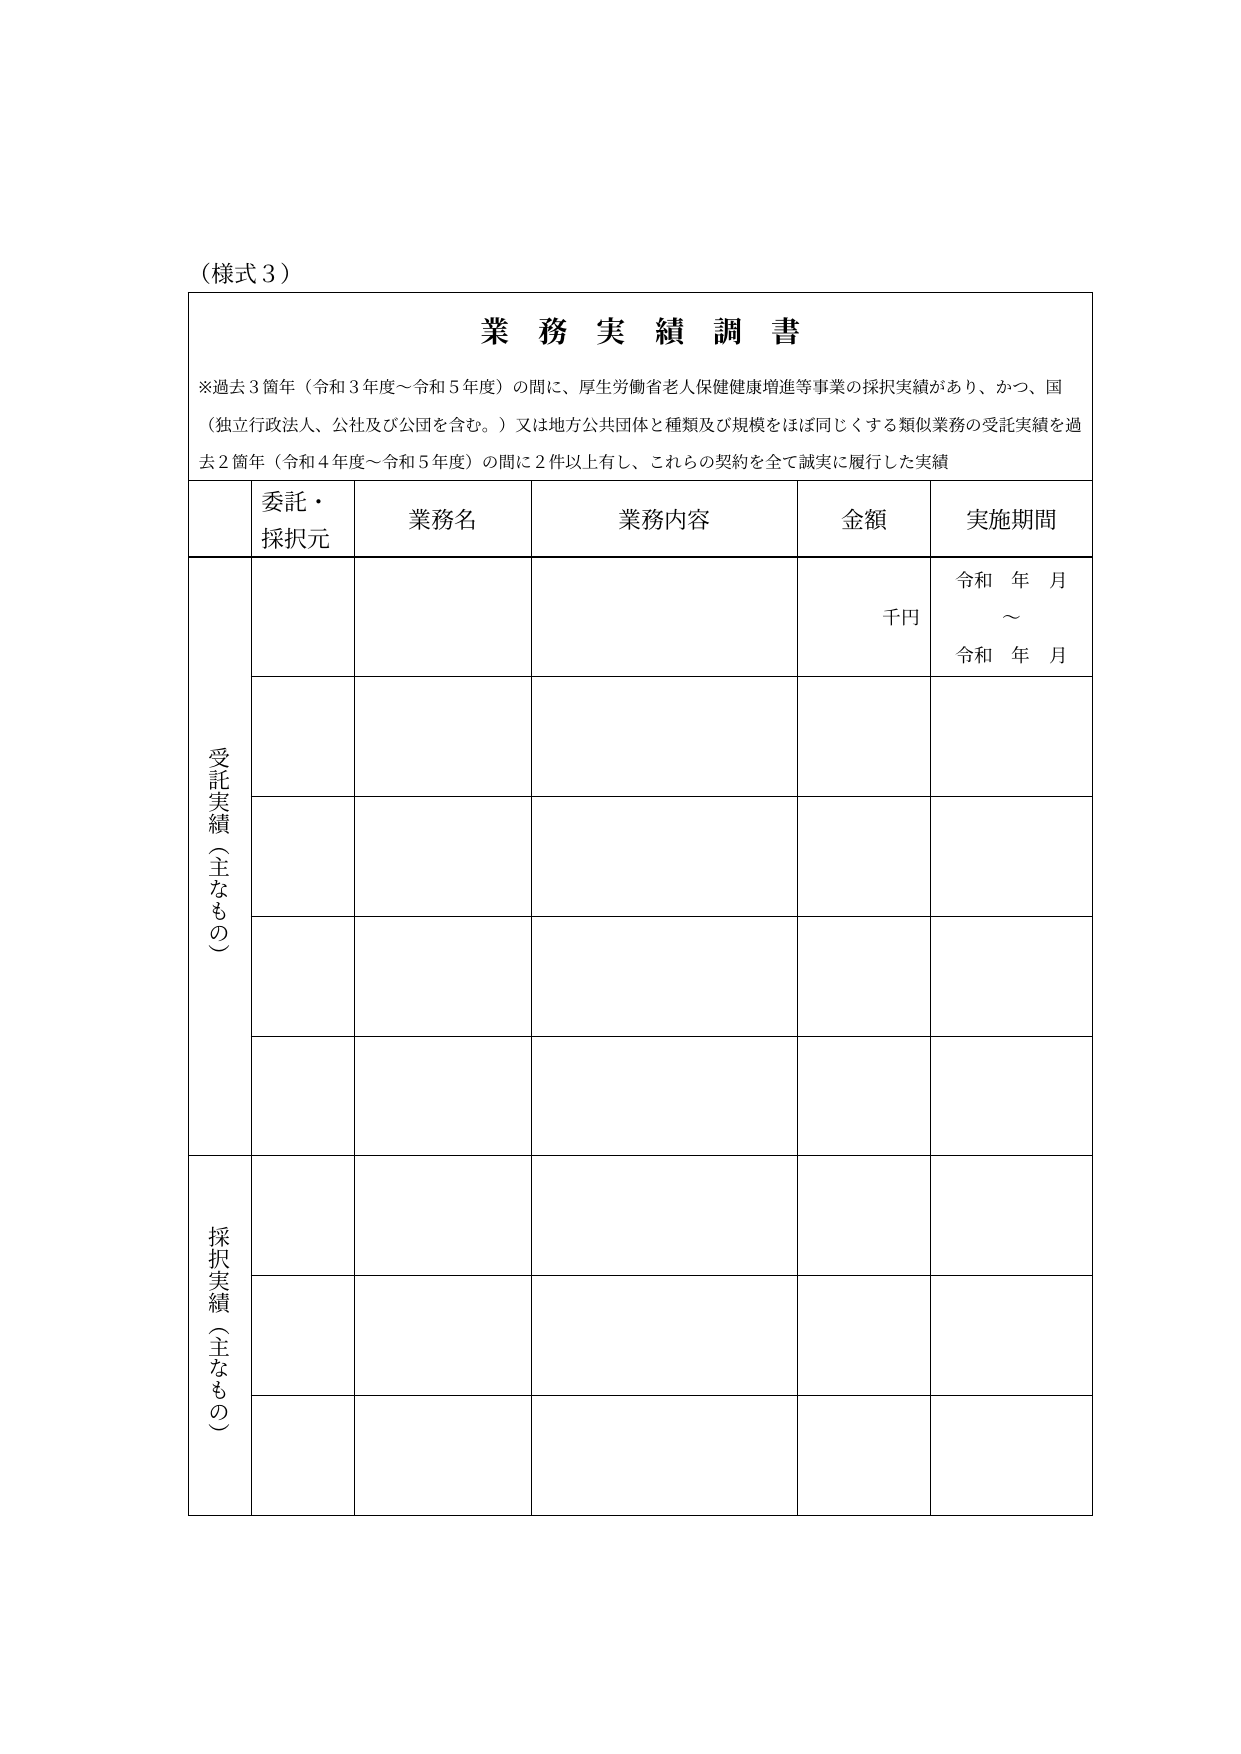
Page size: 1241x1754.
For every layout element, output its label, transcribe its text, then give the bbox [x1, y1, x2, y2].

table_cell [931, 1037, 1092, 1155]
table_cell [798, 1156, 930, 1275]
table_cell [931, 917, 1092, 1036]
table_cell [252, 558, 354, 676]
table_cell [355, 1396, 531, 1515]
table_header 業 務 実 績 調 書 ※過去３箇年（令和３年度～令和５年度）の間に、厚生労働省老人保健健康増進等事業の採択実績があり、かつ、国（独立行政法人、公社及び公団を含む。）又は地方公共団体と種類及び規模をほぼ同じくする類似業務の受託実績を過去２箇年（令和４年度～令和５年度）の間に２件以上有し、これらの契約を全て誠実に履行した実績 [189, 293, 1092, 480]
table_cell [252, 1156, 354, 1275]
table_cell [532, 1156, 797, 1275]
table_cell [798, 797, 930, 916]
table_cell 受託実績（主なもの） [189, 558, 251, 1155]
table_cell [355, 1156, 531, 1275]
table_cell [532, 558, 797, 676]
table_cell 実施期間 [931, 481, 1092, 556]
table_cell [355, 1037, 531, 1155]
table_cell [931, 1156, 1092, 1275]
table_cell [532, 917, 797, 1036]
table_cell [798, 917, 930, 1036]
table_cell [252, 1396, 354, 1515]
table_cell [252, 917, 354, 1036]
table_cell 千円 [798, 558, 930, 676]
table_cell [798, 1276, 930, 1395]
table_cell 金額 [798, 481, 930, 556]
table_cell [798, 1037, 930, 1155]
table_cell [252, 1276, 354, 1395]
table_cell 委託・ 採択元 [252, 481, 354, 556]
table_cell [355, 797, 531, 916]
table_cell [355, 558, 531, 676]
table_cell [189, 481, 251, 556]
table_cell [532, 1037, 797, 1155]
table_cell [532, 1276, 797, 1395]
table_cell [931, 797, 1092, 916]
table_cell [252, 797, 354, 916]
table_cell 採択実績（主なもの） [189, 1156, 251, 1515]
table_cell [798, 677, 930, 796]
table_cell 令和 年 月 ～ 令和 年 月 [931, 558, 1092, 676]
table_cell [532, 1396, 797, 1515]
table_cell [252, 677, 354, 796]
table_cell 業務内容 [532, 481, 797, 556]
table_cell [931, 1396, 1092, 1515]
table_cell [931, 677, 1092, 796]
table_cell [532, 797, 797, 916]
table_cell [355, 1276, 531, 1395]
text （様式３） [177, 254, 963, 292]
table_cell [931, 1276, 1092, 1395]
table_cell [532, 677, 797, 796]
table_cell [355, 917, 531, 1036]
table_cell [798, 1396, 930, 1515]
table_cell 業務名 [355, 481, 531, 556]
table_cell [252, 1037, 354, 1155]
table_cell [355, 677, 531, 796]
